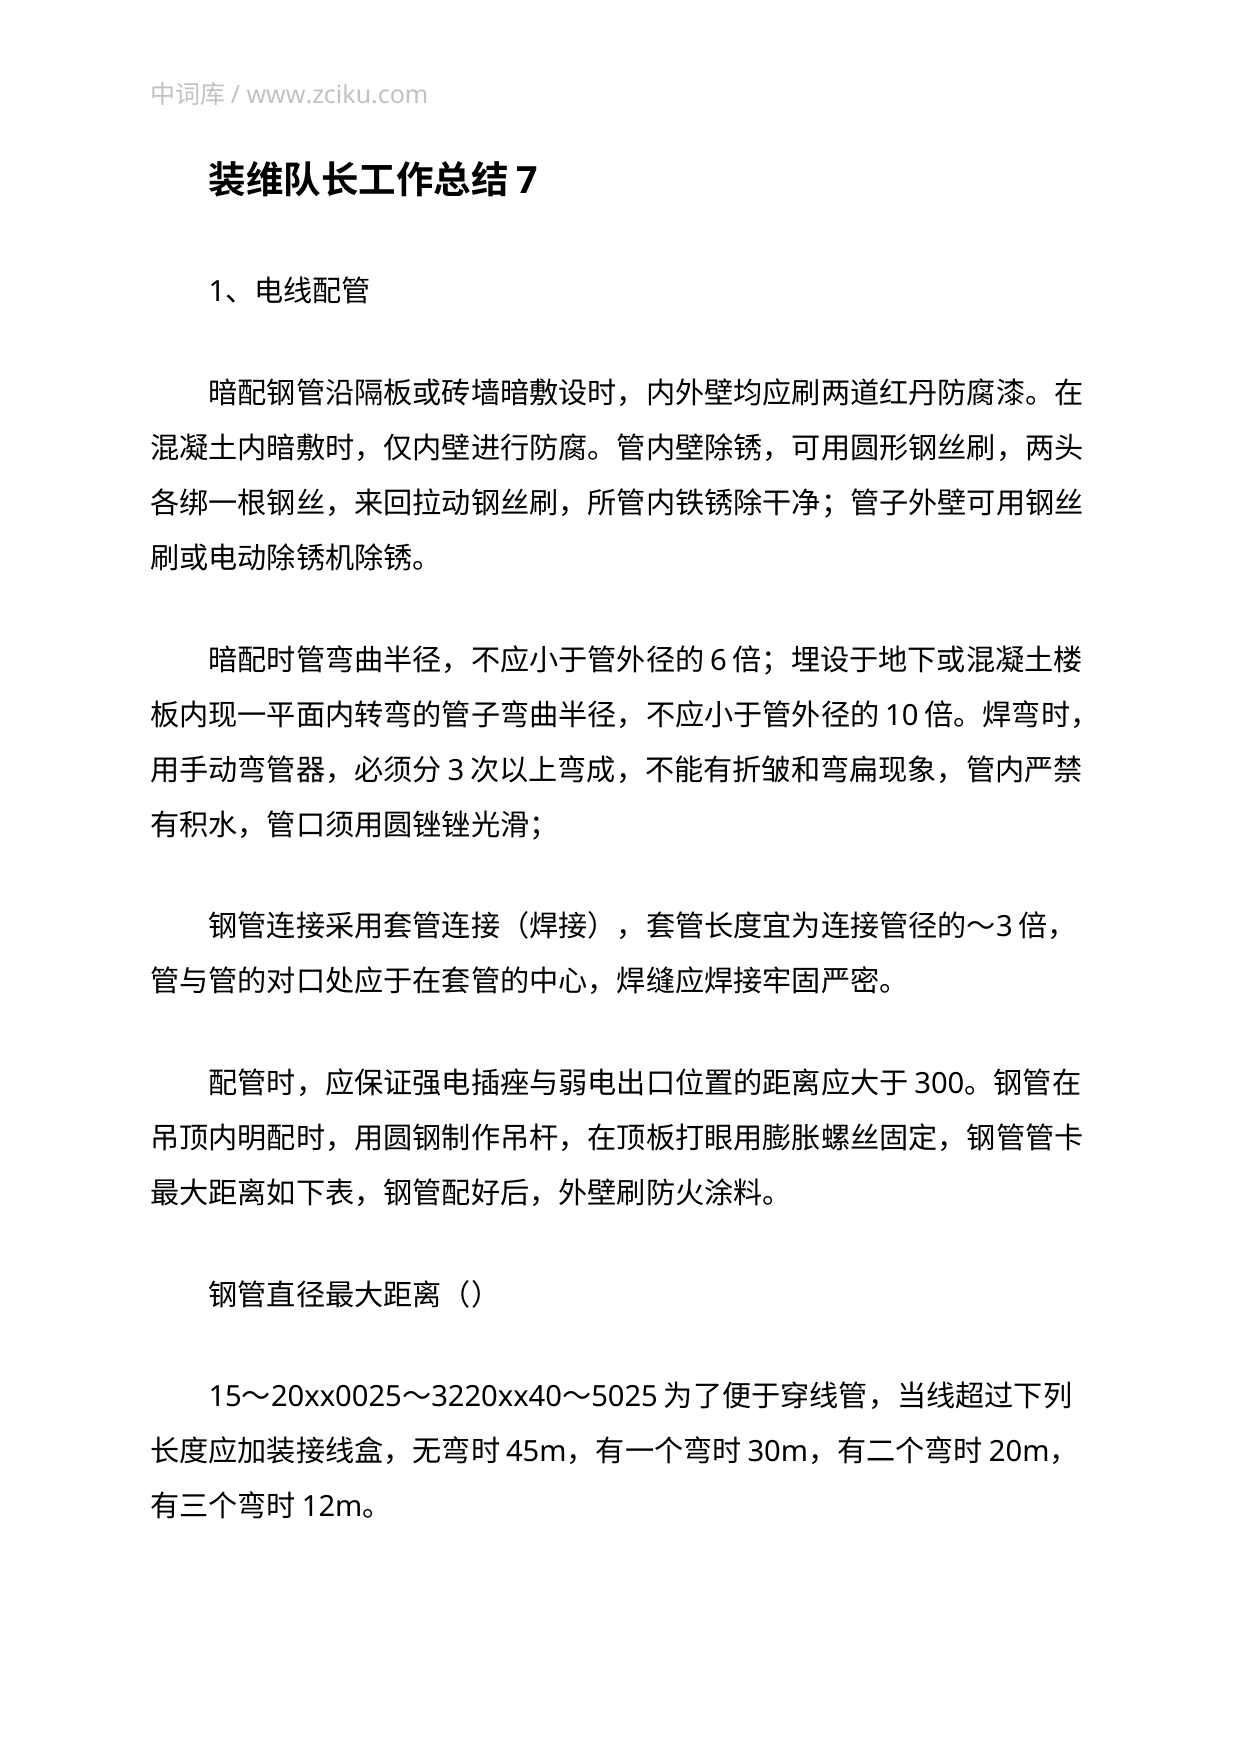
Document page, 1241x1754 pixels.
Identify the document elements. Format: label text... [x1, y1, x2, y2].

text 暗配时管弯曲半径，不应小于管外径的6倍；埋设于地下或混凝土楼板内现一平面内转弯的管子弯曲半径，不应小于管外径的10倍。焊弯时，用手动弯管器，必须分3次以上弯成，不能有折皱和弯扁现象，管内严禁有积水，管口须用圆锉锉光滑； [150, 636, 1090, 843]
text 钢管连接采用套管连接（焊接），套管长度宜为连接管径的～3倍，管与管的对口处应于在套管的中心，焊缝应焊接牢固严密。 [150, 903, 1090, 1000]
text 配管时，应保证强电插痤与弱电出口位置的距离应大于300。钢管在吊顶内明配时，用圆钢制作吊杆，在顶板打眼用膨胀螺丝固定，钢管管卡最大距离如下表，钢管配好后，外壁刷防火涂料。 [150, 1059, 1090, 1212]
text 钢管直径最大距离（） [150, 1271, 1090, 1313]
text 装维队长工作总结7 [150, 150, 1090, 204]
text 1、电线配管 [150, 268, 1090, 310]
text 暗配钢管沿隔板或砖墙暗敷设时，内外壁均应刷两道红丹防腐漆。在混凝土内暗敷时，仅内壁进行防腐。管内壁除锈，可用圆形钢丝刷，两头各绑一根钢丝，来回拉动钢丝刷，所管内铁锈除干净；管子外壁可用钢丝刷或电动除锈机除锈。 [150, 369, 1090, 577]
text 15～20xx0025～3220xx40～5025为了便于穿线管，当线超过下列长度应加装接线盒，无弯时45m，有一个弯时30m，有二个弯时20m，有三个弯时12m。 [150, 1373, 1090, 1525]
